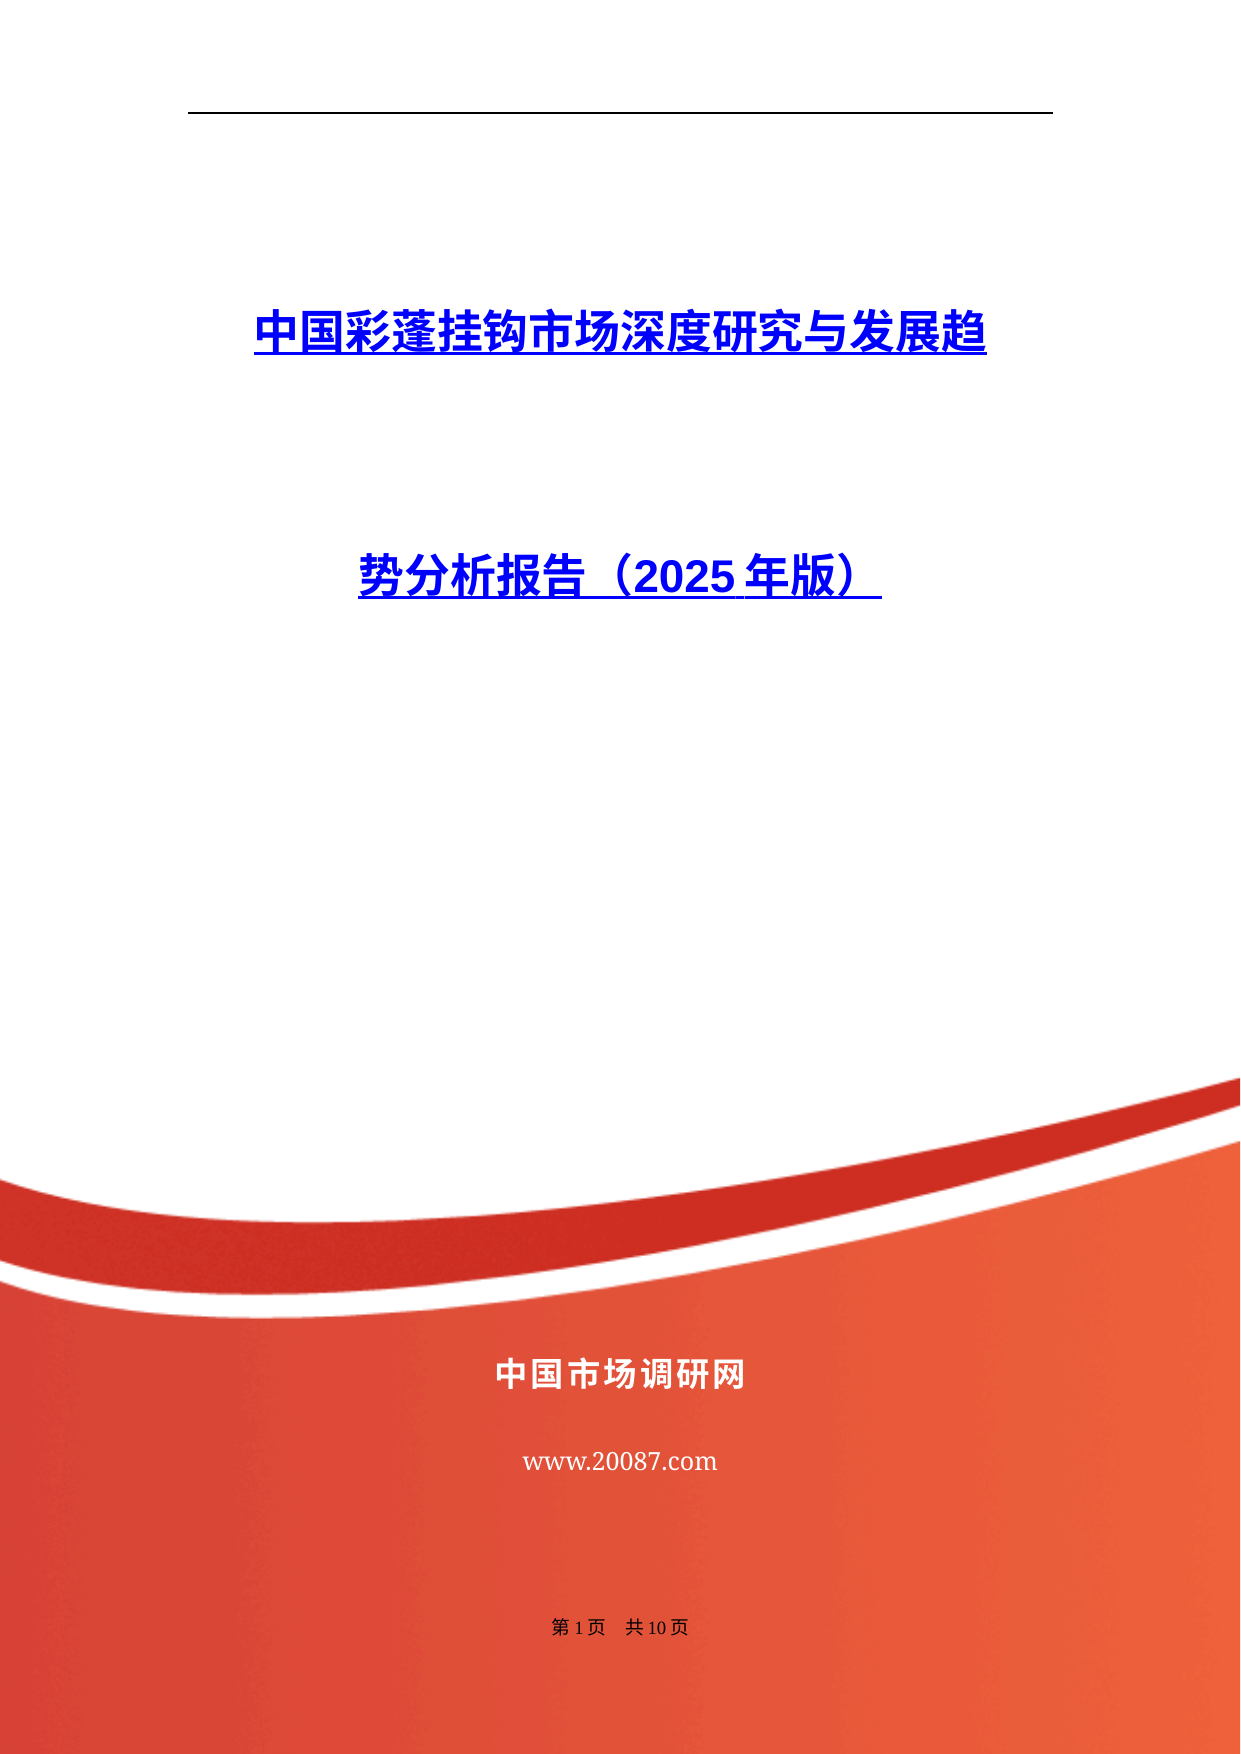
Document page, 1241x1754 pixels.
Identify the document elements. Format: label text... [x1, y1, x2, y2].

table_header 中国彩蓬挂钩市场深度研究与发展趋势分析报告（2025年版） [188, 207, 1053, 773]
picture [0, 1006, 1241, 1754]
subtitle 中国市场调研网 [187, 1339, 1053, 1404]
text www.20087.com [187, 1428, 1053, 1493]
